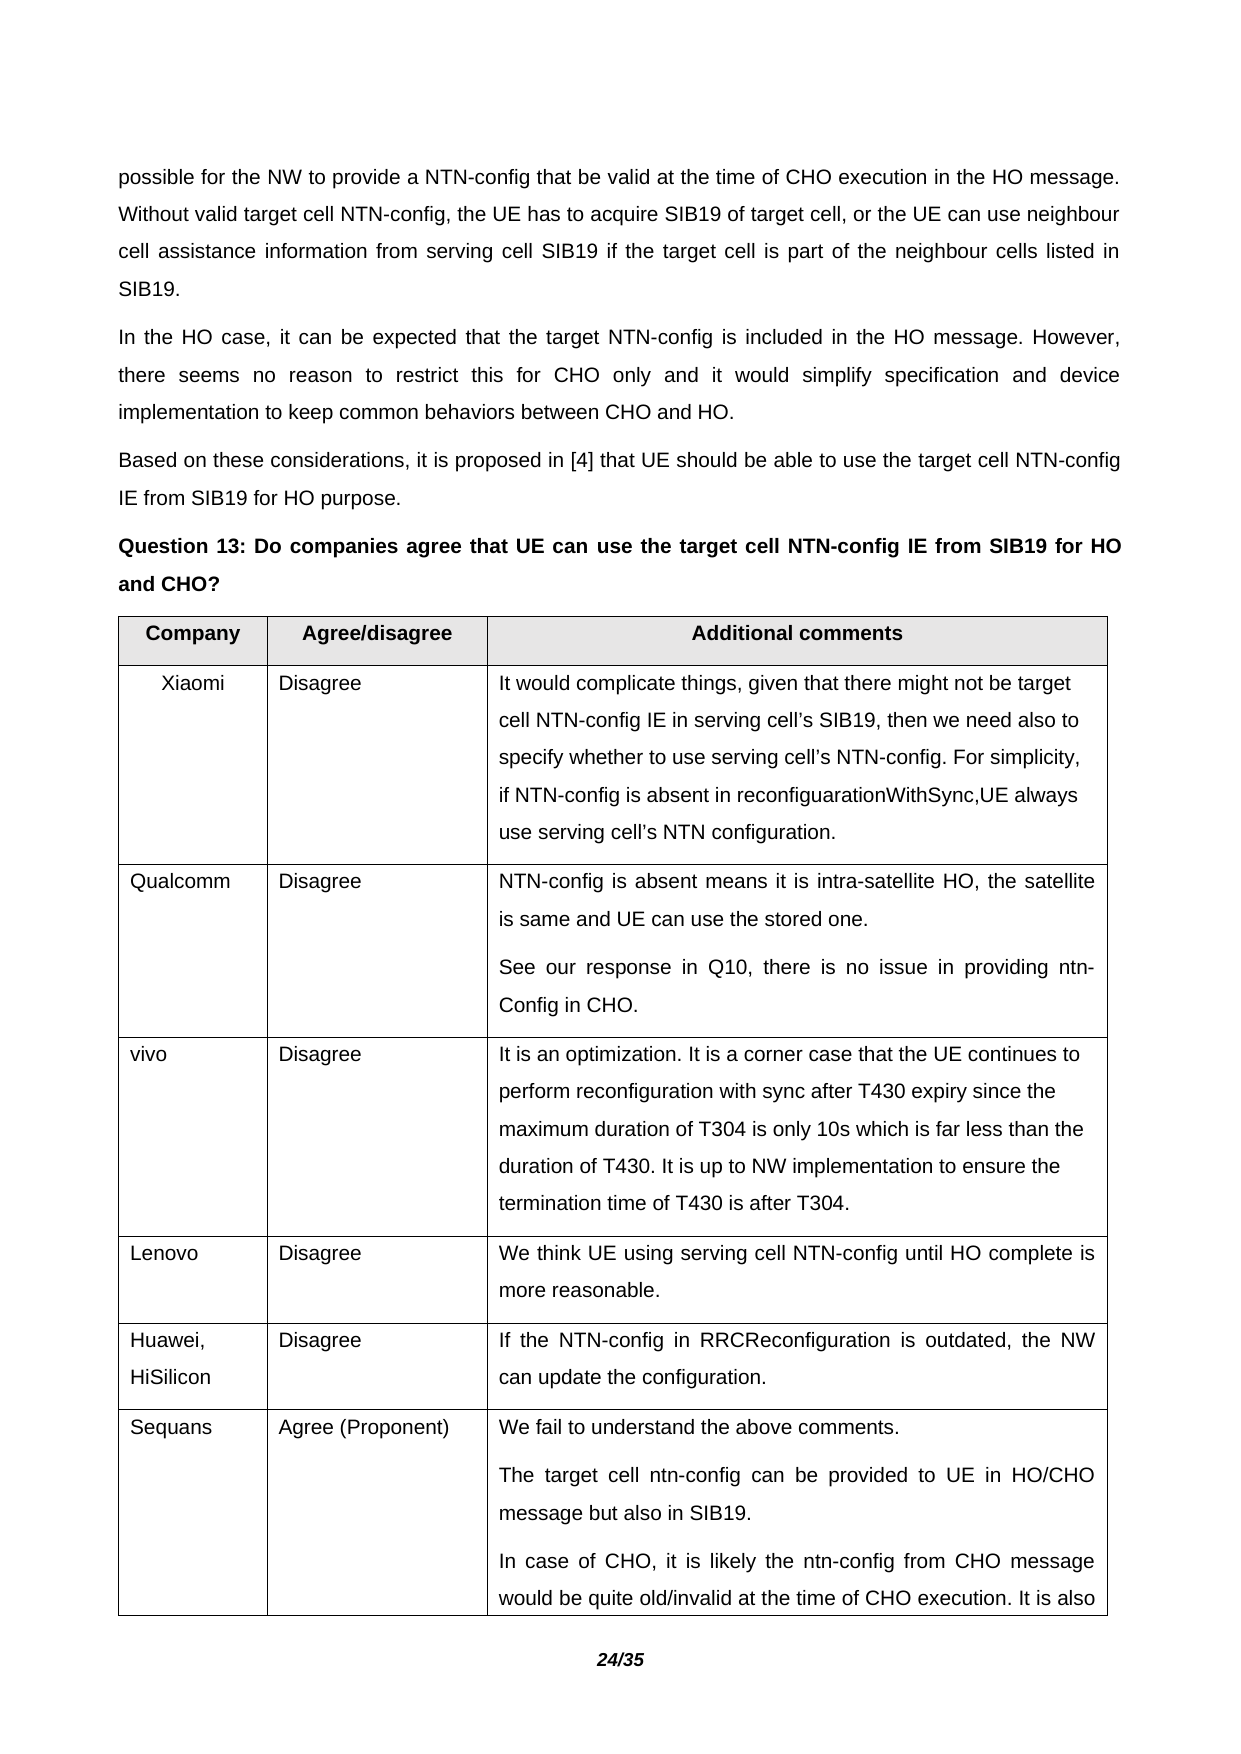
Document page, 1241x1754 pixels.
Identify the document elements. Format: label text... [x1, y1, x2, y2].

table_cell Xiaomi [119, 666, 267, 864]
table_cell vivo [119, 1038, 267, 1236]
table_cell Huawei, HiSilicon [119, 1324, 267, 1409]
table_cell Sequans [119, 1410, 267, 1614]
table_cell NTN-config is absent means it is intra-satellite HO, the satellite is same and UE can use the stored one. See our response in Q10, there is no issue in providing ntn-Config in CHO. [488, 865, 1107, 1037]
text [118, 161, 1122, 305]
table_cell It is an optimization. It is a corner case that the UE continues to perform reconfiguration with sync after T430 expiry since the maximum duration of T304 is only 10s which is far less than the duration of T430. It is up to NW implementation to ensure the termination time of T430 is after T304. [488, 1038, 1107, 1236]
table_cell Qualcomm [119, 865, 267, 1037]
text Based on these considerations, it is proposed in [4] that UE should be able to use the target cell NTN-config IE from SIB19 for HO purpose. [118, 444, 1122, 514]
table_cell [488, 1410, 1107, 1614]
table_cell We think UE using serving cell NTN-config until HO complete is more reasonable. [488, 1237, 1107, 1322]
table_cell If the NTN-config in RRCReconfiguration is outdated, the NW can update the configuration. [488, 1324, 1107, 1409]
table_header Company [119, 617, 267, 665]
table_cell Agree (Proponent) [268, 1410, 487, 1614]
table_cell It would complicate things, given that there might not be target cell NTN-config IE in serving cell’s SIB19, then we need also to specify whether to use serving cell’s NTN-config. For simplicity, if NTN-config is absent in reconfiguarationWithSync,UE always use serving cell’s NTN configuration. [488, 666, 1107, 864]
table_cell Lenovo [119, 1237, 267, 1322]
table_cell Disagree [268, 666, 487, 864]
table_cell Disagree [268, 1237, 487, 1322]
table_cell Disagree [268, 1038, 487, 1236]
text In the HO case, it can be expected that the target NTN-config is included in the HO message. However, there seems no reason to restrict this for CHO only and it would simplify specification and device implementation to keep common behaviors between CHO and HO. [118, 321, 1122, 428]
table_header Additional comments [488, 617, 1107, 665]
text Question 13: Do companies agree that UE can use the target cell NTN-config IE from SIB19 for HO and CHO? [118, 530, 1122, 600]
table_header Agree/disagree [268, 617, 487, 665]
table_cell Disagree [268, 865, 487, 1037]
table_cell Disagree [268, 1324, 487, 1409]
